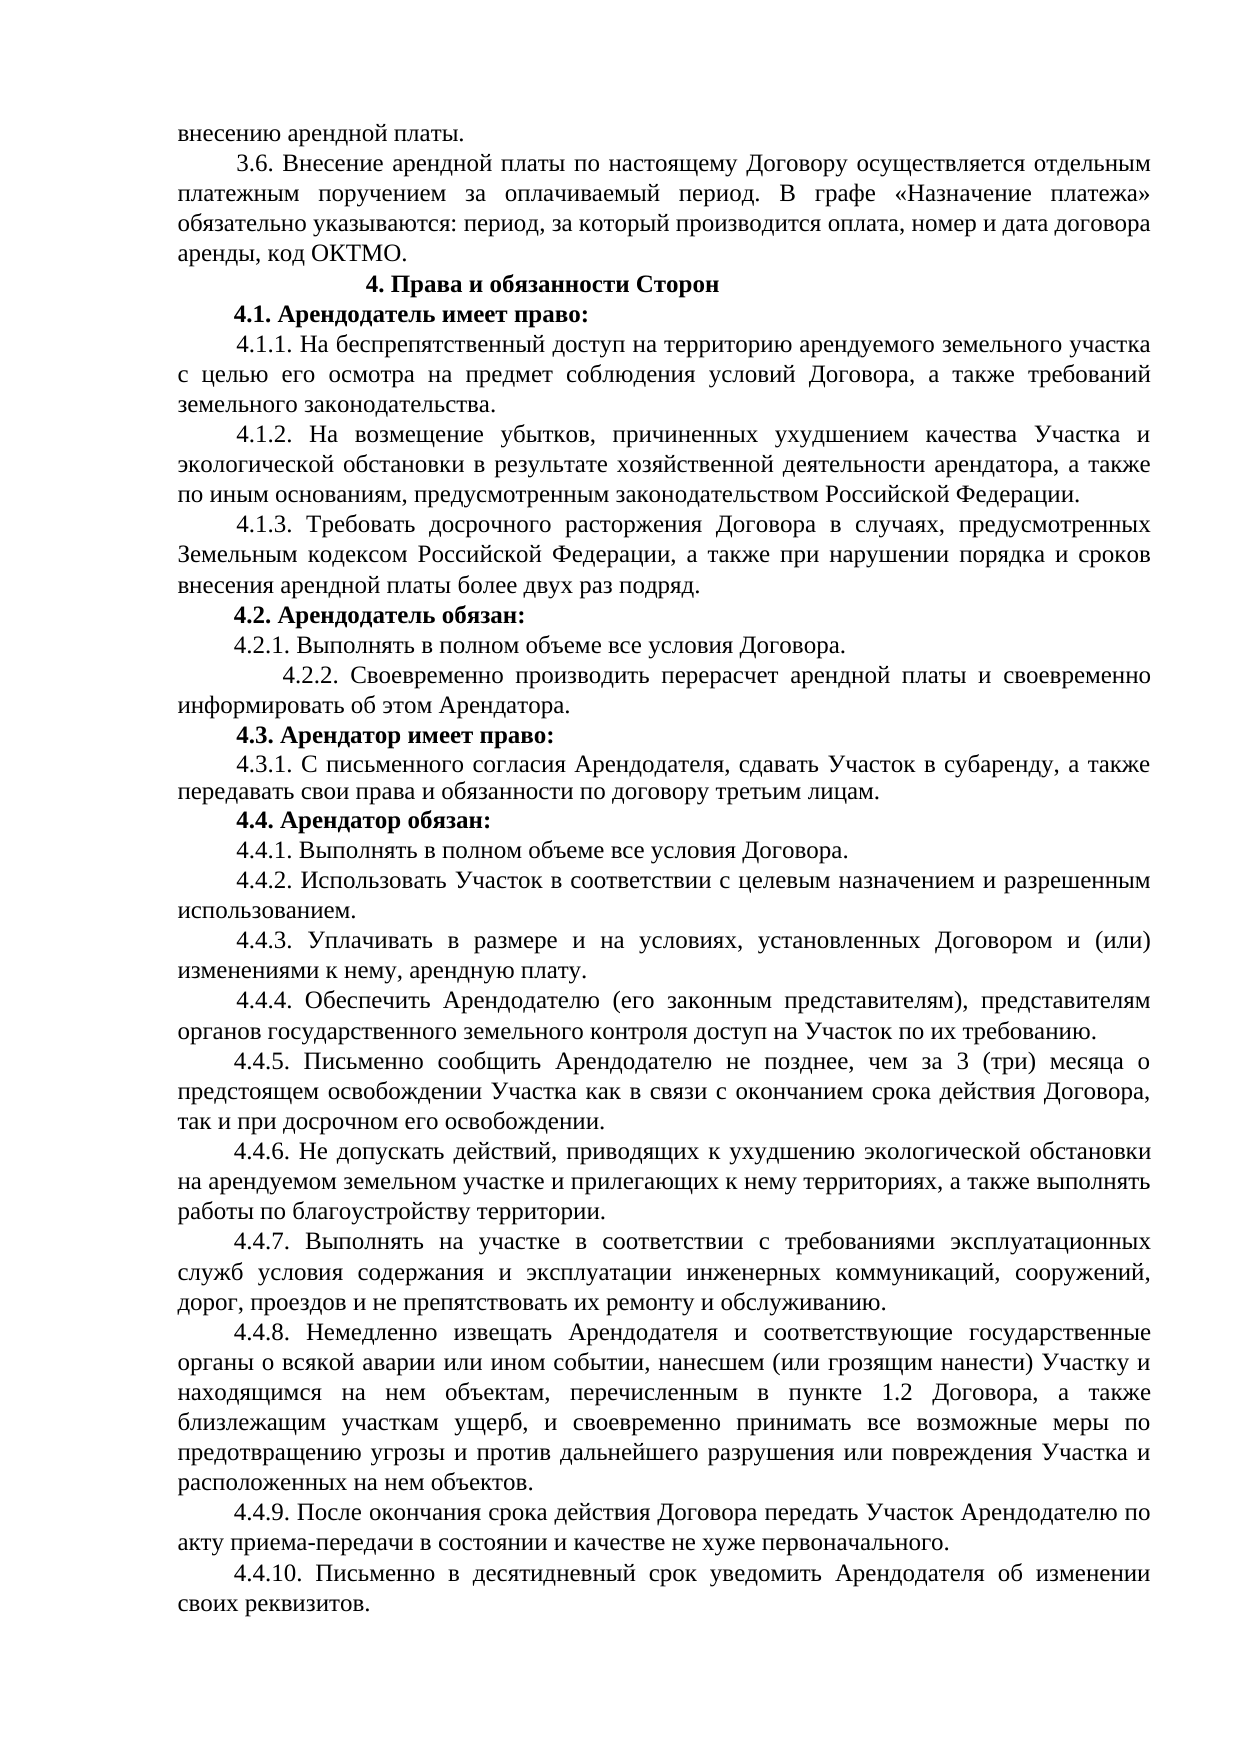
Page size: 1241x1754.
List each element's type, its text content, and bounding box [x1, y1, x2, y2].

text 4.4.6. Не допускать действий, приводящих к ухудшению экологической обстановки на арендуемом земельном участке и прилегающих к нему территориях, а также выполнять работы по благоустройству территории. [177, 1136, 1152, 1225]
text 4.4.2. Использовать Участок в соответствии с целевым назначением и разрешенным использованием. [177, 865, 1152, 924]
text 4.4.8. Немедленно извещать Арендодателя и соответствующие государственные органы о всякой аварии или ином событии, нанесшем (или грозящим нанести) Участку и находящимся на нем объектам, перечисленным в пункте 1.2 Договора, а также близлежащим участкам ущерб, и своевременно принимать все возможные меры по предотвращению угрозы и против дальнейшего разрушения или повреждения Участка и расположенных на нем объектов. [177, 1317, 1152, 1496]
text 4.1.2. На возмещение убытков, причиненных ухудшением качества Участка и экологической обстановки в результате хозяйственной деятельности арендатора, а также по иным основаниям, предусмотренным законодательством Российской Федерации. [177, 419, 1152, 508]
text 4.4.10. Письменно в десятидневный срок уведомить Арендодателя об изменении своих реквизитов. [177, 1558, 1152, 1616]
text 4. Права и обязанности Сторон [0, 269, 1152, 297]
text 4.1.3. Требовать досрочного расторжения Договора в случаях, предусмотренных Земельным кодексом Российской Федерации, а также при нарушении порядка и сроков внесения арендной платы более двух раз подряд. [177, 509, 1152, 598]
text 4.2.1. Выполнять в полном объеме все условия Договора. [177, 630, 1152, 659]
text 4.2. Арендодатель обязан: [177, 600, 1152, 628]
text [177, 118, 1152, 147]
text 4.3. Арендатор имеет право: [177, 720, 1152, 749]
text 4.4.3. Уплачивать в размере и на условиях, установленных Договором и (или) изменениями к нему, арендную плату. [177, 925, 1152, 984]
text 4.4.1. Выполнять в полном объеме все условия Договора. [177, 835, 1152, 864]
text 4.4.7. Выполнять на участке в соответствии с требованиями эксплуатационных служб условия содержания и эксплуатации инженерных коммуникаций, сооружений, дорог, проездов и не препятствовать их ремонту и обслуживанию. [177, 1226, 1152, 1315]
text 4.4.5. Письменно сообщить Арендодателю не позднее, чем за 3 (три) месяца о предстоящем освобождении Участка как в связи с окончанием срока действия Договора, так и при досрочном его освобождении. [177, 1046, 1152, 1135]
text 3.6. Внесение арендной платы по настоящему Договору осуществляется отдельным платежным поручением за оплачиваемый период. В графе «Назначение платежа» обязательно указываются: период, за который производится оплата, номер и дата договора аренды, код ОКТМО. [177, 148, 1152, 267]
text 4.4.9. После окончания срока действия Договора передать Участок Арендодателю по акту приема-передачи в состоянии и качестве не хуже первоначального. [177, 1497, 1152, 1556]
text 4.1.1. На беспрепятственный доступ на территорию арендуемого земельного участка с целью его осмотра на предмет соблюдения условий Договора, а также требований земельного законодательства. [177, 329, 1152, 418]
text 4.4.4. Обеспечить Арендодателю (его законным представителям), представителям органов государственного земельного контроля доступ на Участок по их требованию. [177, 986, 1152, 1044]
text 4.3.1. С письменного согласия Арендодателя, сдавать Участок в субаренду, а также передавать свои права и обязанности по договору третьим лицам. [177, 750, 1152, 805]
text 4.2.2. Своевременно производить перерасчет арендной платы и своевременно информировать об этом Арендатора. [177, 660, 1152, 719]
text 4.1. Арендодатель имеет право: [215, 299, 1152, 327]
text 4.4. Арендатор обязан: [177, 805, 1152, 834]
